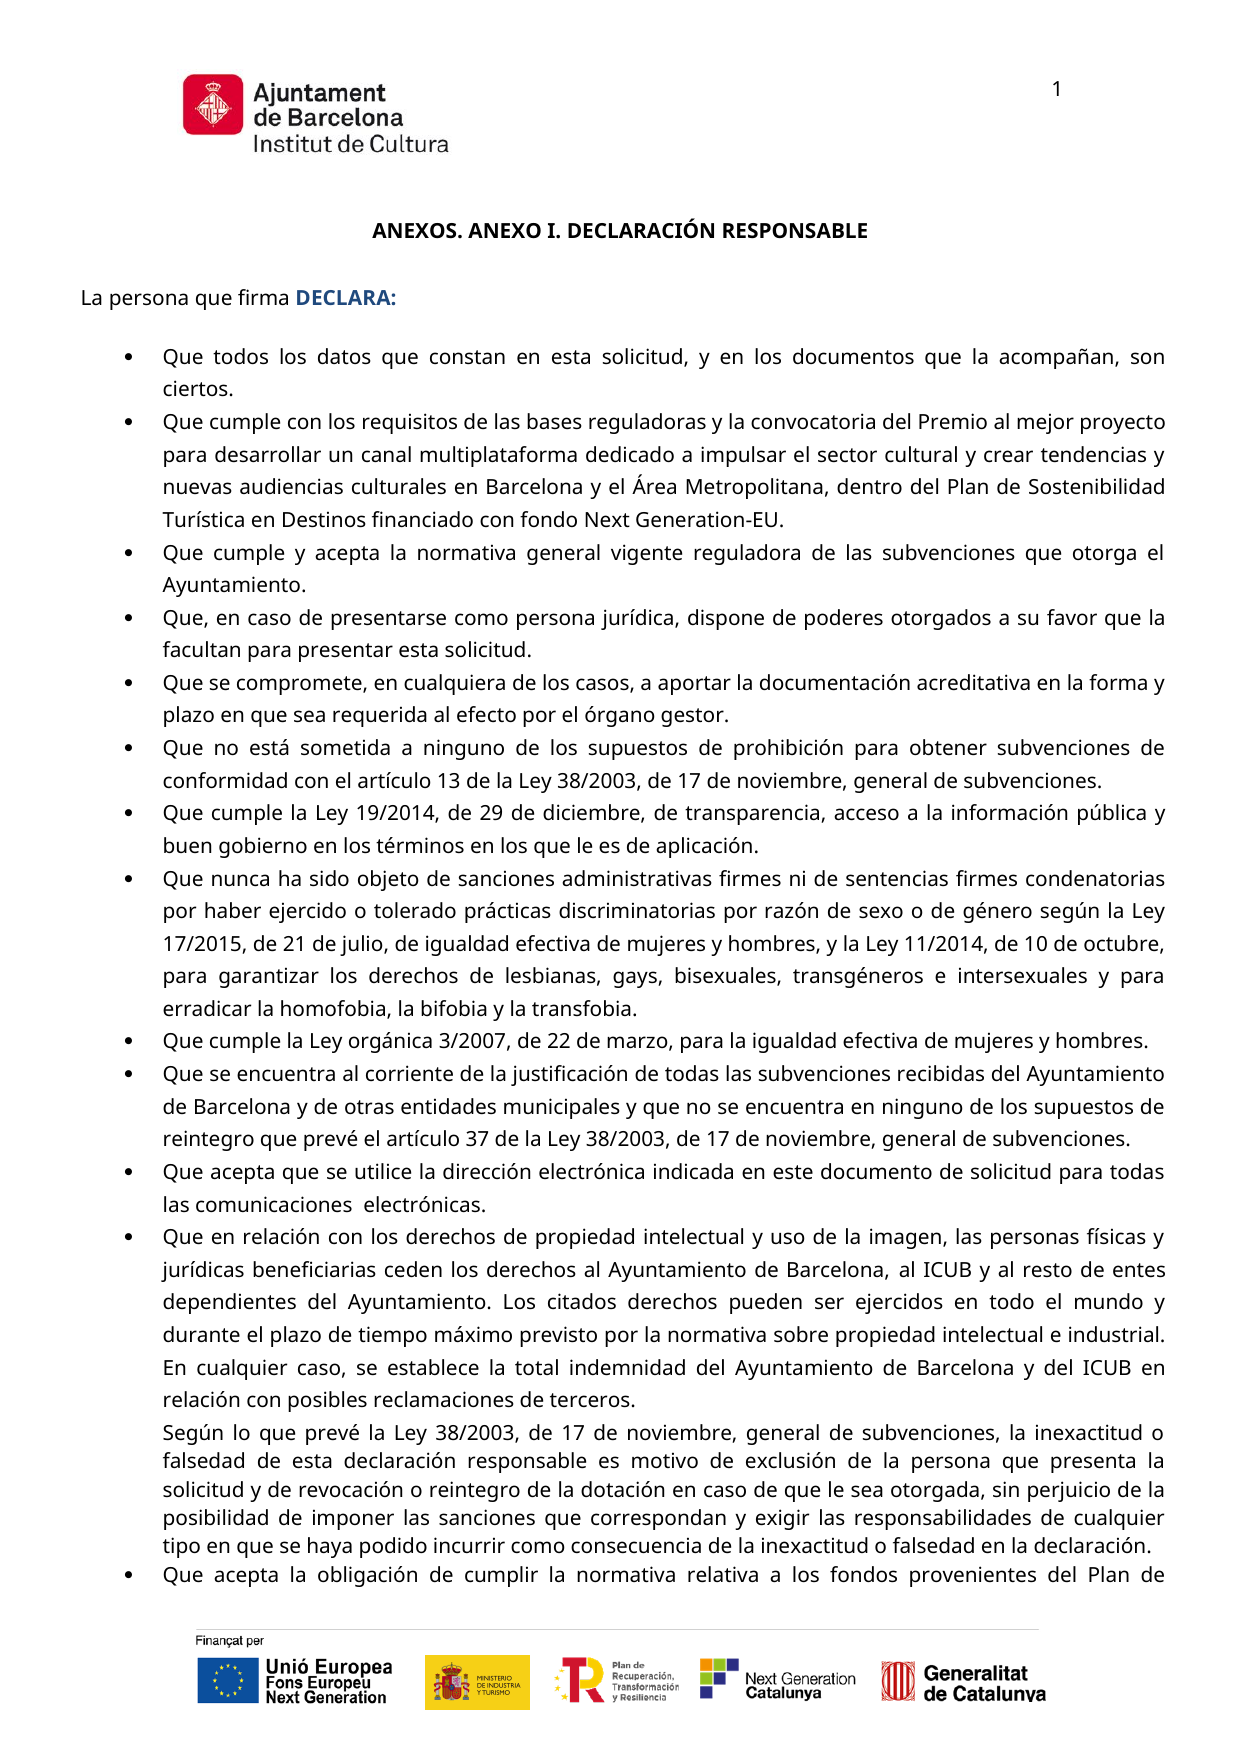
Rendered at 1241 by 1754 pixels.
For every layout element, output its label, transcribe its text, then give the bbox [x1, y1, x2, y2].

picture [187, 1624, 1083, 1718]
list Que cumple y acepta la normativa general vigente reguladora de las subvenciones que otorga el Ayuntamiento. [125, 538, 1167, 599]
list Que no está sometida a ninguno de los supuestos de prohibición para obtener subvenciones de conformidad con el artículo 13 de la Ley 38/2003, de 17 de noviembre, general de subvenciones. [125, 733, 1167, 794]
text La persona que firma DECLARA: [80, 283, 1065, 312]
picture [177, 69, 452, 156]
picture [870, 1661, 1046, 1702]
picture [425, 1655, 530, 1710]
list Que cumple la Ley orgánica 3/2007, de 22 de marzo, para la igualdad efectiva de mujeres y hombres. [125, 1027, 1167, 1055]
list Que cumple la Ley 19/2014, de 29 de diciembre, de transparencia, acceso a la información pública y buen gobierno en los términos en los que le es de aplicación. [125, 798, 1167, 859]
list Que se encuentra al corriente de la justificación de todas las subvenciones recibidas del Ayuntamiento de Barcelona y de otras entidades municipales y que no se encuentra en ninguno de los supuestos de reintegro que prevé el artículo 37 de la Ley 38/2003, de 17 de noviembre, general de subvenciones. [125, 1059, 1167, 1153]
text ANEXOS. ANEXO I. DECLARACIÓN RESPONSABLE [177, 216, 1063, 244]
list Que nunca ha sido objeto de sanciones administrativas firmes ni de sentencias firmes condenatorias por haber ejercido o tolerado prácticas discriminatorias por razón de sexo o de género según la Ley 17/2015, de 21 de julio, de igualdad efectiva de mujeres y hombres, y la Ley 11/2014, de 10 de octubre, para garantizar los derechos de lesbianas, gays, bisexuales, transgéneros e intersexuales y para erradicar la homofobia, la bifobia y la transfobia. [125, 864, 1167, 1022]
list Que acepta que se utilice la dirección electrónica indicada en este documento de solicitud para todas las comunicaciones electrónicas. [125, 1157, 1167, 1218]
list Que todos los datos que constan en esta solicitud, y en los documentos que la acompañan, son ciertos. [125, 342, 1167, 403]
list Según lo que prevé la Ley 38/2003, de 17 de noviembre, general de subvenciones, la inexactitud o falsedad de esta declaración responsable es motivo de exclusión de la persona que presenta la solicitud y de revocación o reintegro de la dotación en caso de que le sea otorgada, sin perjuicio de la posibilidad de imponer las sanciones que correspondan y exigir las responsabilidades de cualquier tipo en que se haya podido incurrir como consecuencia de la inexactitud o falsedad en la declaración. [162, 1418, 1167, 1560]
list Que en relación con los derechos de propiedad intelectual y uso de la imagen, las personas físicas y jurídicas beneficiarias ceden los derechos al Ayuntamiento de Barcelona, ​​al ICUB y al resto de entes dependientes del Ayuntamiento. Los citados derechos pueden ser ejercidos en todo el mundo y durante el plazo de tiempo máximo previsto por la normativa sobre propiedad intelectual e industrial. En cualquier caso, se establece la total indemnidad del Ayuntamiento de Barcelona y del ICUB en relación con posibles reclamaciones de terceros. [125, 1222, 1167, 1414]
list Que, en caso de presentarse como persona jurídica, dispone de poderes otorgados a su favor que la facultan para presentar esta solicitud. [125, 603, 1167, 664]
list Que se compromete, en cualquiera de los casos, a aportar la documentación acreditativa en la forma y plazo en que sea requerida al efecto por el órgano gestor. [125, 668, 1167, 729]
picture [196, 1656, 392, 1704]
picture [700, 1658, 866, 1702]
list Que cumple con los requisitos de las bases reguladoras y la convocatoria del Premio al mejor proyecto para desarrollar un canal multiplataforma dedicado a impulsar el sector cultural y crear tendencias y nuevas audiencias culturales en Barcelona y el Área Metropolitana, dentro del Plan de Sostenibilidad Turística en Destinos financiado con fondo Next Generation-EU. [125, 407, 1167, 533]
